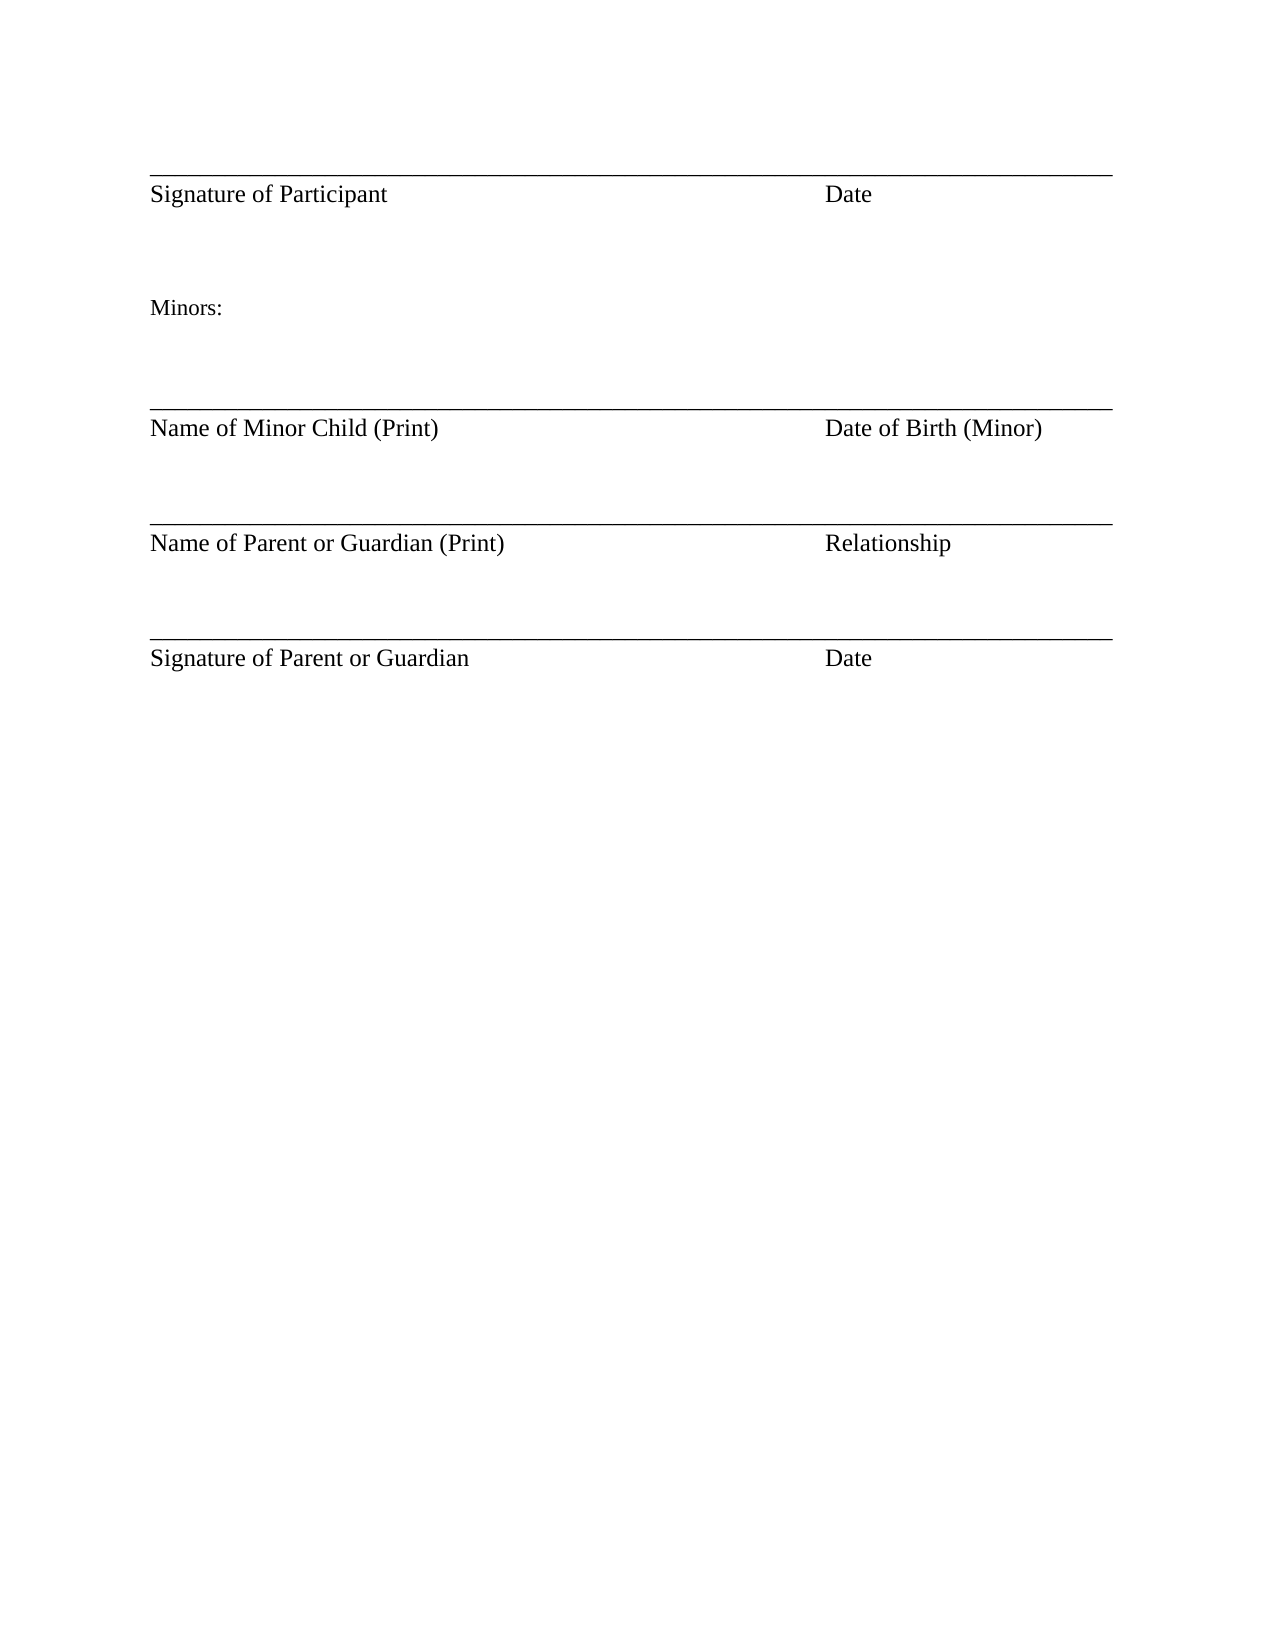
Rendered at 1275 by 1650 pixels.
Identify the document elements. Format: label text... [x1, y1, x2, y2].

text Name of Minor Child (Print) Date of Birth (Minor) [150, 413, 1125, 441]
text _____________________________________________________________________________Signature of Participant Date [150, 150, 1125, 207]
text Name of Parent or Guardian (Print) Relationship [150, 528, 1125, 556]
text _____________________________________________________________________________ [150, 384, 1125, 413]
text Minors: [150, 294, 1125, 320]
text _____________________________________________________________________________Signature of Parent or Guardian Date [150, 614, 1125, 671]
text _____________________________________________________________________________ [150, 499, 1125, 528]
